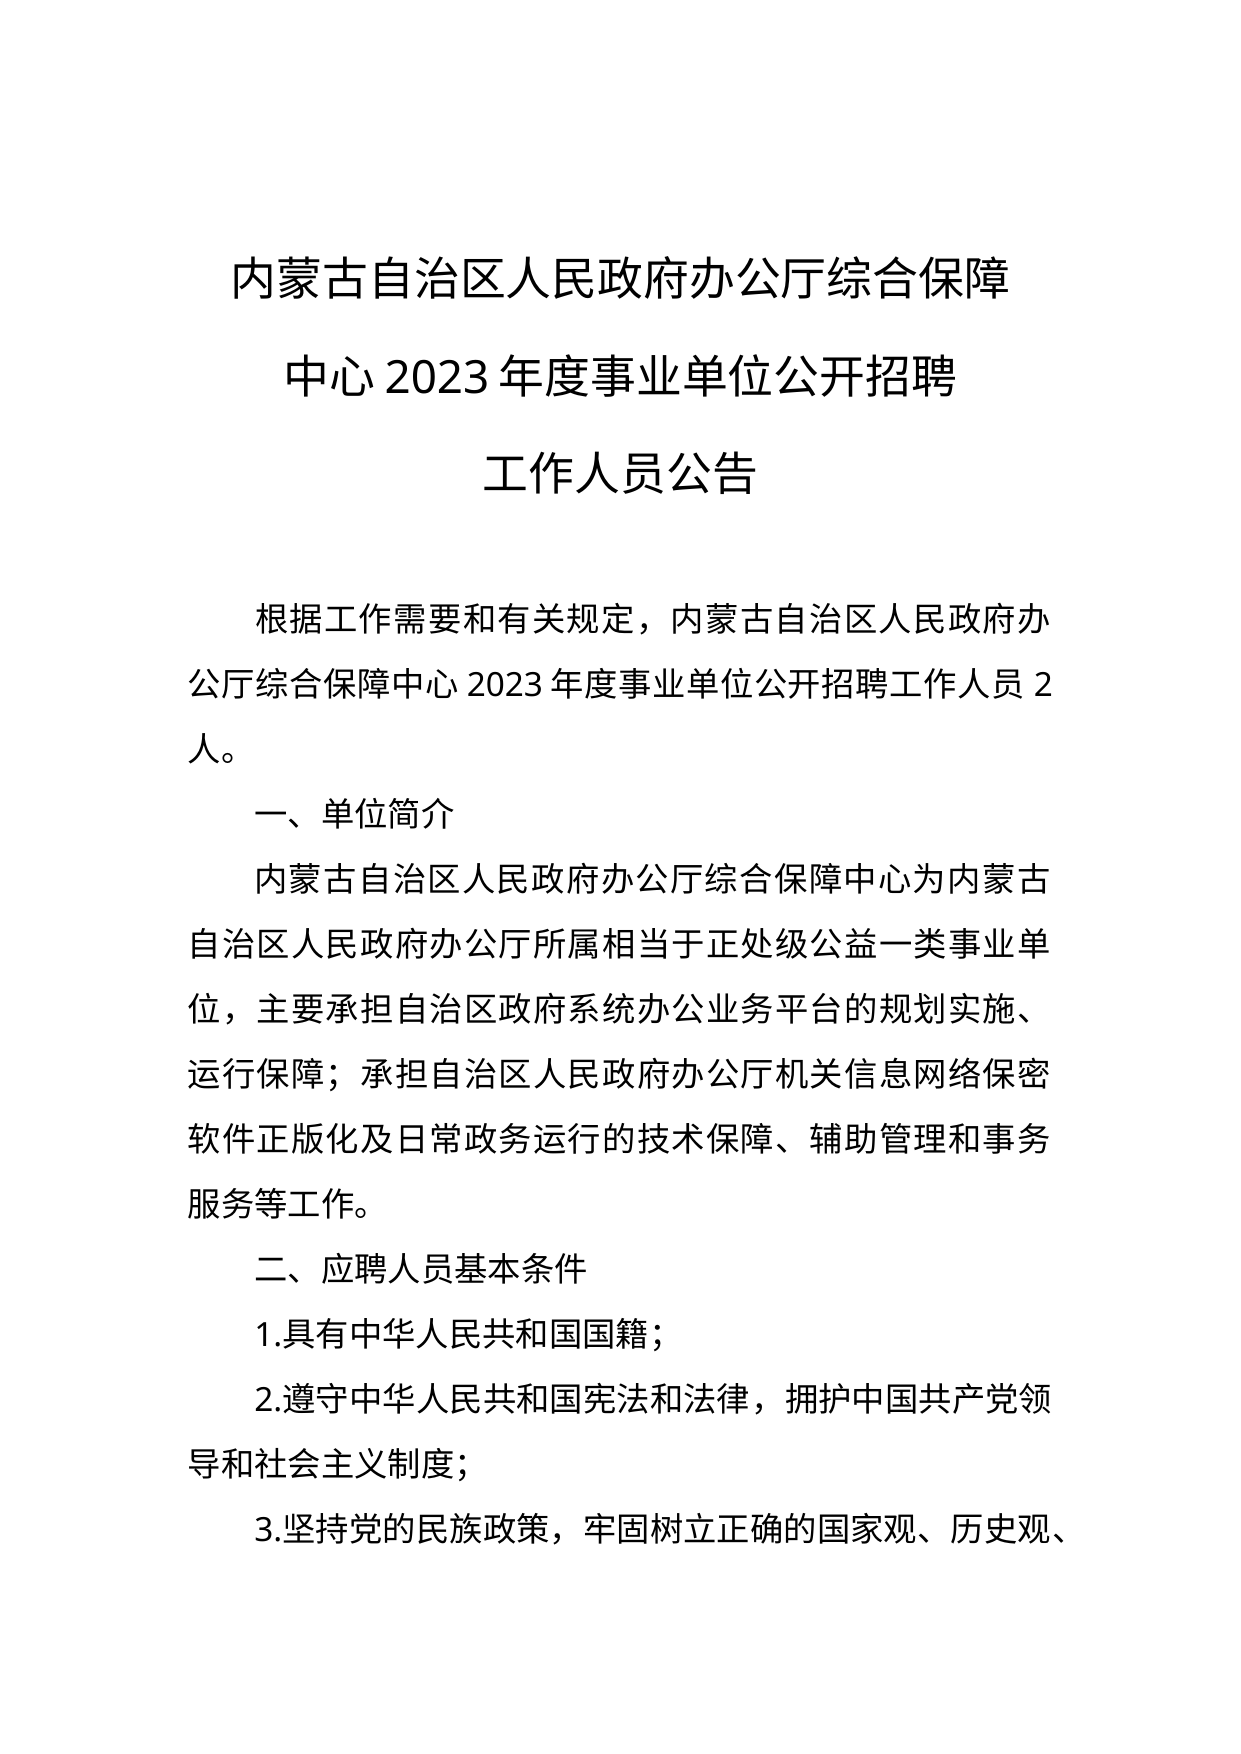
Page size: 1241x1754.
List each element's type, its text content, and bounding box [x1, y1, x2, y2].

text 2.遵守中华人民共和国宪法和法律，拥护中国共产党领导和社会主义制度； [187, 1364, 1053, 1494]
text 内蒙古自治区人民政府办公厅综合保障 [187, 227, 1053, 324]
list 二、应聘人员基本条件 [187, 1234, 1053, 1299]
text 根据工作需要和有关规定，内蒙古自治区人民政府办公厅综合保障中心2023年度事业单位公开招聘工作人员2人。 [187, 584, 1053, 779]
text 中心2023年度事业单位公开招聘 [187, 324, 1053, 422]
list 一、单位简介 [187, 779, 1053, 844]
text 工作人员公告 [187, 422, 1053, 519]
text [187, 1494, 1053, 1559]
list 内蒙古自治区人民政府办公厅综合保障中心为内蒙古自治区人民政府办公厅所属相当于正处级公益一类事业单位，主要承担自治区政府系统办公业务平台的规划实施、运行保障；承担自治区人民政府办公厅机关信息网络保密、软件正版化及日常政务运行的技术保障、辅助管理和事务服务等工作。 [187, 844, 1053, 1234]
text 1.具有中华人民共和国国籍； [187, 1299, 1053, 1364]
